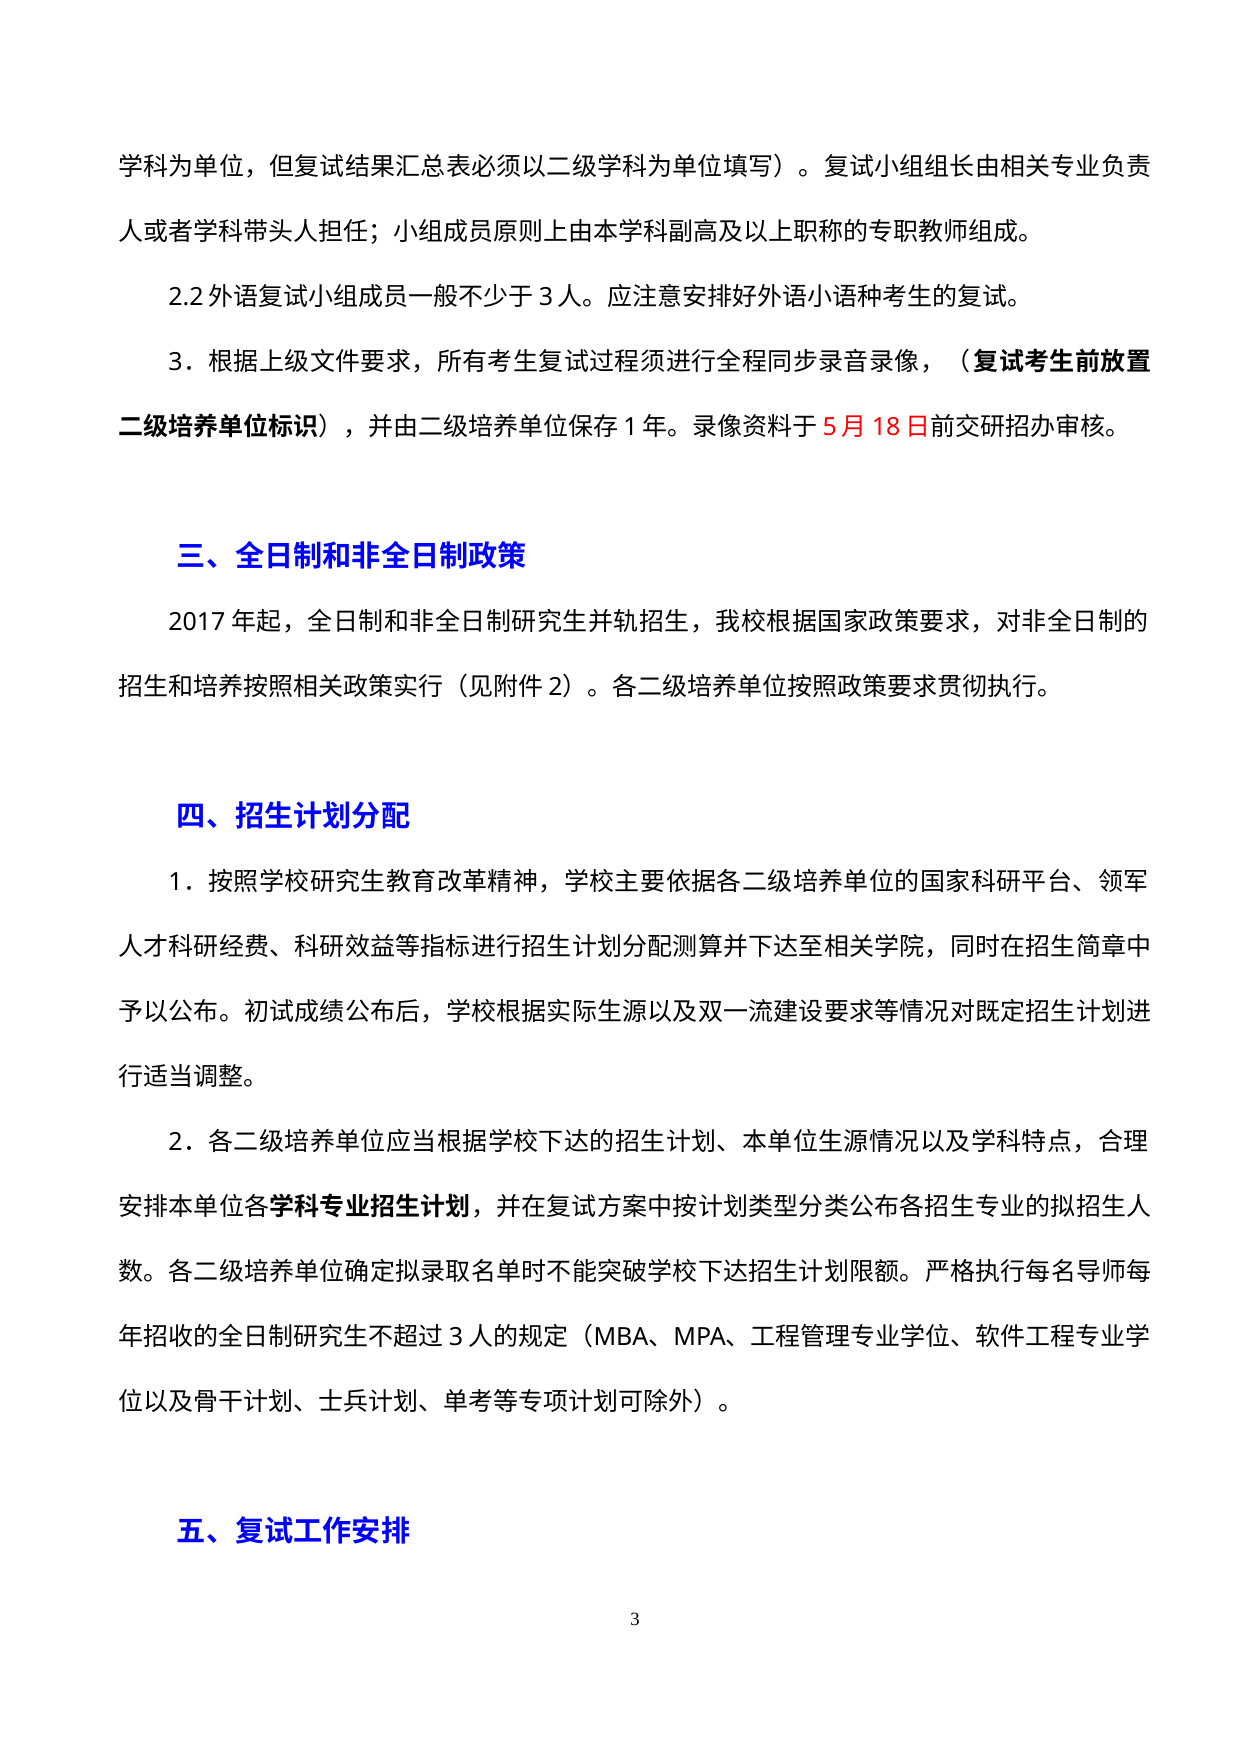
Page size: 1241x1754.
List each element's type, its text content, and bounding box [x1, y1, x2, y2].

text 三、全日制和非全日制政策 [118, 522, 1152, 587]
text 五、复试工作安排 [118, 1497, 1152, 1562]
text 2．各二级培养单位应当根据学校下达的招生计划、本单位生源情况以及学科特点，合理安排本单位各学科专业招生计划，并在复试方案中按计划类型分类公布各招生专业的拟招生人数。各二级培养单位确定拟录取名单时不能突破学校下达招生计划限额。严格执行每名导师每年招收的全日制研究生不超过3人的规定（MBA、MPA、工程管理专业学位、软件工程专业学位以及骨干计划、士兵计划、单考等专项计划可除外）。 [118, 1107, 1152, 1432]
text 2.2外语复试小组成员一般不少于3人。应注意安排好外语小语种考生的复试。 [118, 262, 1152, 327]
text 3．根据上级文件要求，所有考生复试过程须进行全程同步录音录像，（复试考生前放置二级培养单位标识），并由二级培养单位保存1年。录像资料于5月18日前交研招办审核。 [118, 327, 1152, 457]
text 四、招生计划分配 [118, 782, 1152, 847]
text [118, 132, 1152, 262]
text 2017年起，全日制和非全日制研究生并轨招生，我校根据国家政策要求，对非全日制的招生和培养按照相关政策实行（见附件2）。各二级培养单位按照政策要求贯彻执行。 [118, 587, 1152, 717]
text 1．按照学校研究生教育改革精神，学校主要依据各二级培养单位的国家科研平台、领军人才科研经费、科研效益等指标进行招生计划分配测算并下达至相关学院，同时在招生简章中予以公布。初试成绩公布后，学校根据实际生源以及双一流建设要求等情况对既定招生计划进行适当调整。 [118, 847, 1152, 1107]
